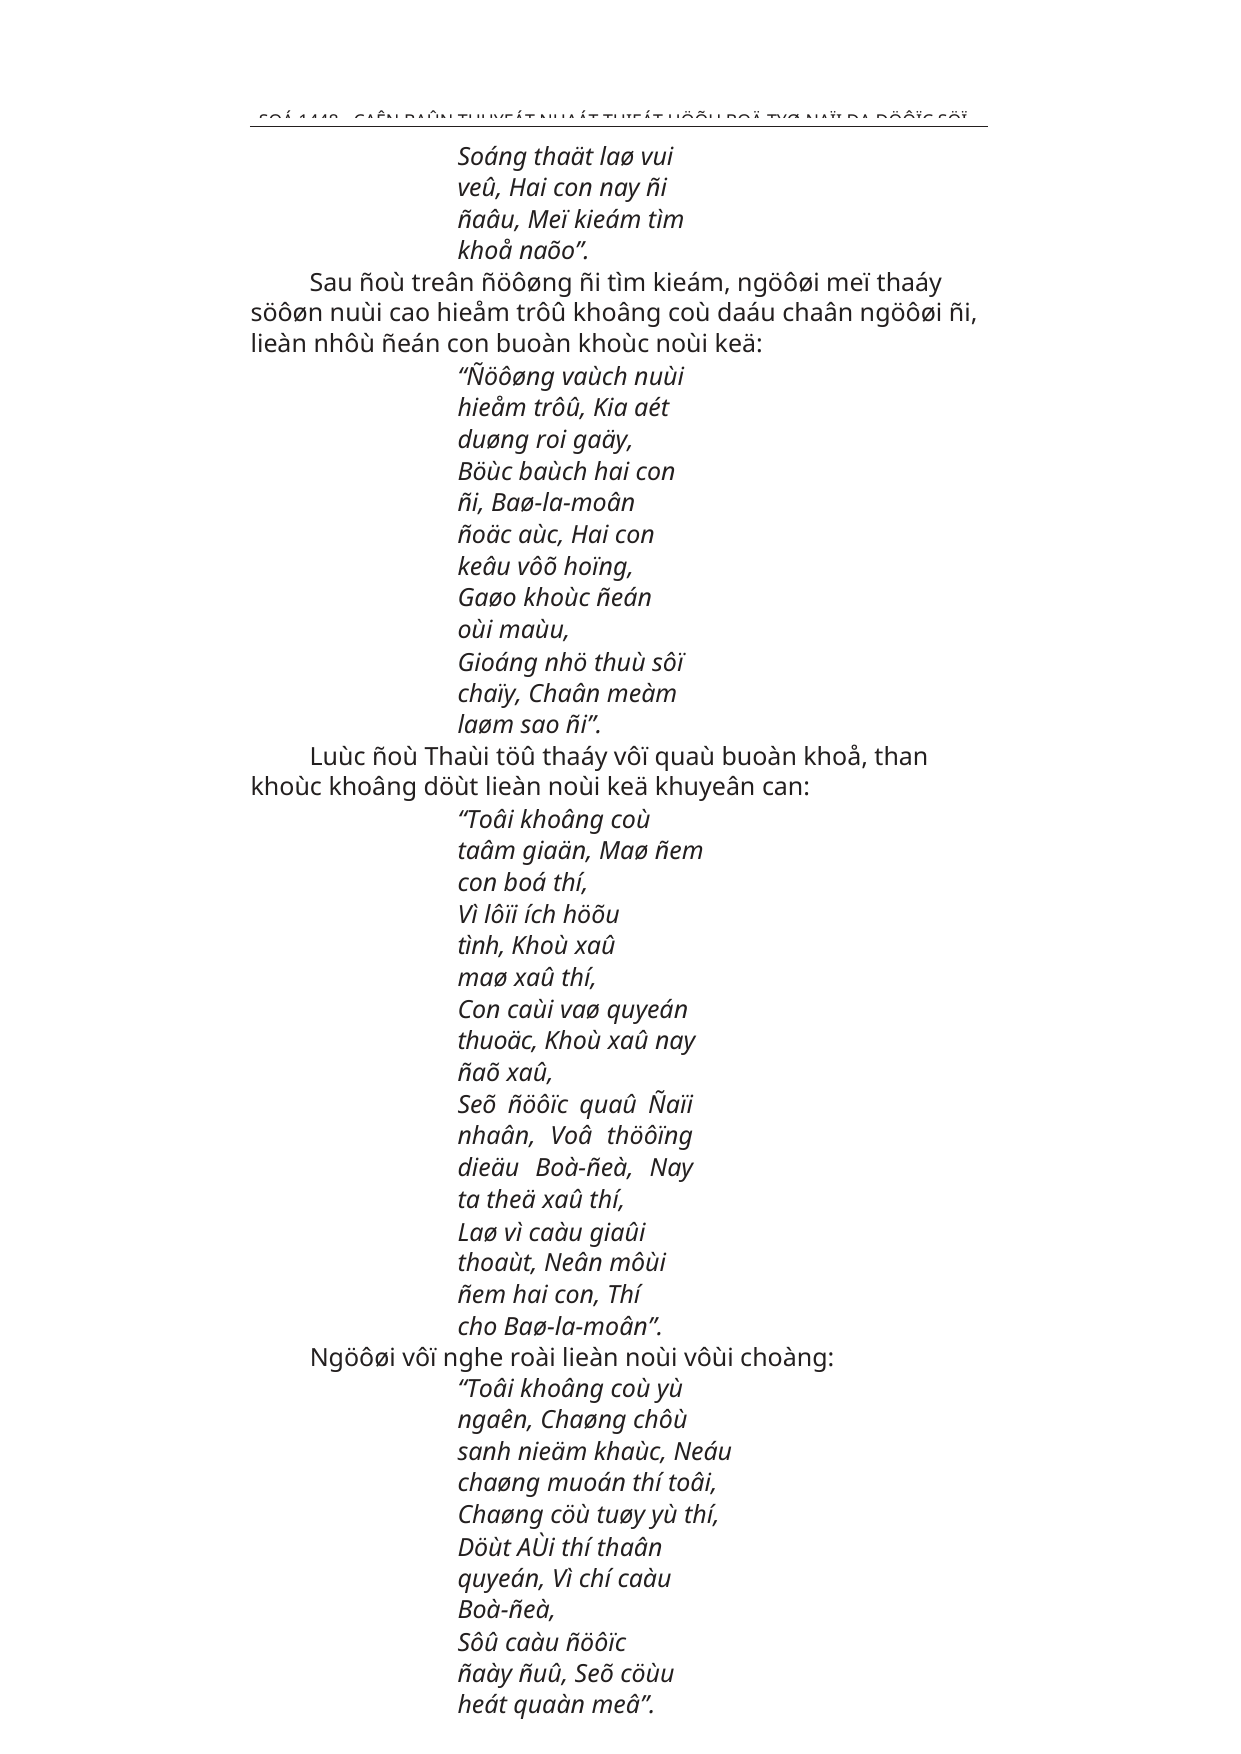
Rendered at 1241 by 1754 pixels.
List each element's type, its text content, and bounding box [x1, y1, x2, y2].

text Con caùi vaø quyeán thuoäc, Khoù xaû nay ñaõ xaû, [457, 993, 722, 1089]
text “Ñöôøng vaùch nuùi hieåm trôû, Kia aét duøng roi gaäy, [457, 360, 733, 455]
text Döùt AÙi thí thaân quyeán, Vì chí caàu Boà-ñeà, [457, 1531, 686, 1626]
text “Toâi khoâng coù yù ngaên, Chaøng chôù sanh nieäm khaùc, Neáu chaøng muoán thí toâi, Chaøng cöù tuøy yù thí, [457, 1372, 742, 1531]
text Sau ñoù treân ñöôøng ñi tìm kieám, ngöôøi meï thaáy söôøn nuùi cao hieåm trôû khoâng coù daáu chaân ngöôøi ñi, lieàn nhôù ñeán con buoàn khoùc noùi keä: [250, 267, 989, 360]
text Ngöôøi vôï nghe roài lieàn noùi vôùi choàng: [309, 1343, 1092, 1372]
text “Toâi khoâng coù taâm giaän, Maø ñem con boá thí, [457, 803, 708, 898]
text Soáng thaät laø vui veû, Hai con nay ñi ñaâu, Meï kieám tìm khoå naõo”. [457, 140, 693, 267]
text Seõ ñöôïc quaû Ñaïi nhaân, Voâ thöôïng dieäu Boà-ñeà, Nay ta theä xaû thí, [457, 1089, 693, 1216]
text Laø vì caàu giaûi thoaùt, Neân môùi ñem hai con, Thí cho Baø-la-moân”. [457, 1216, 681, 1343]
text Sôû caàu ñöôïc ñaày ñuû, Seõ cöùu heát quaàn meâ”. [457, 1626, 679, 1721]
text Luùc ñoù Thaùi töû thaáy vôï quaù buoàn khoå, than khoùc khoâng döùt lieàn noùi keä khuyeân can: [250, 741, 1001, 803]
text Gioáng nhö thuù sôï chaïy, Chaân meàm laøm sao ñi”. [457, 646, 702, 741]
text Böùc baùch hai con ñi, Baø-la-moân ñoäc aùc, Hai con keâu vôõ hoïng, Gaøo khoùc ñeán oùi maùu, [457, 455, 684, 646]
text Vì lôïi ích höõu tình, Khoù xaû maø xaû thí, [457, 898, 663, 993]
